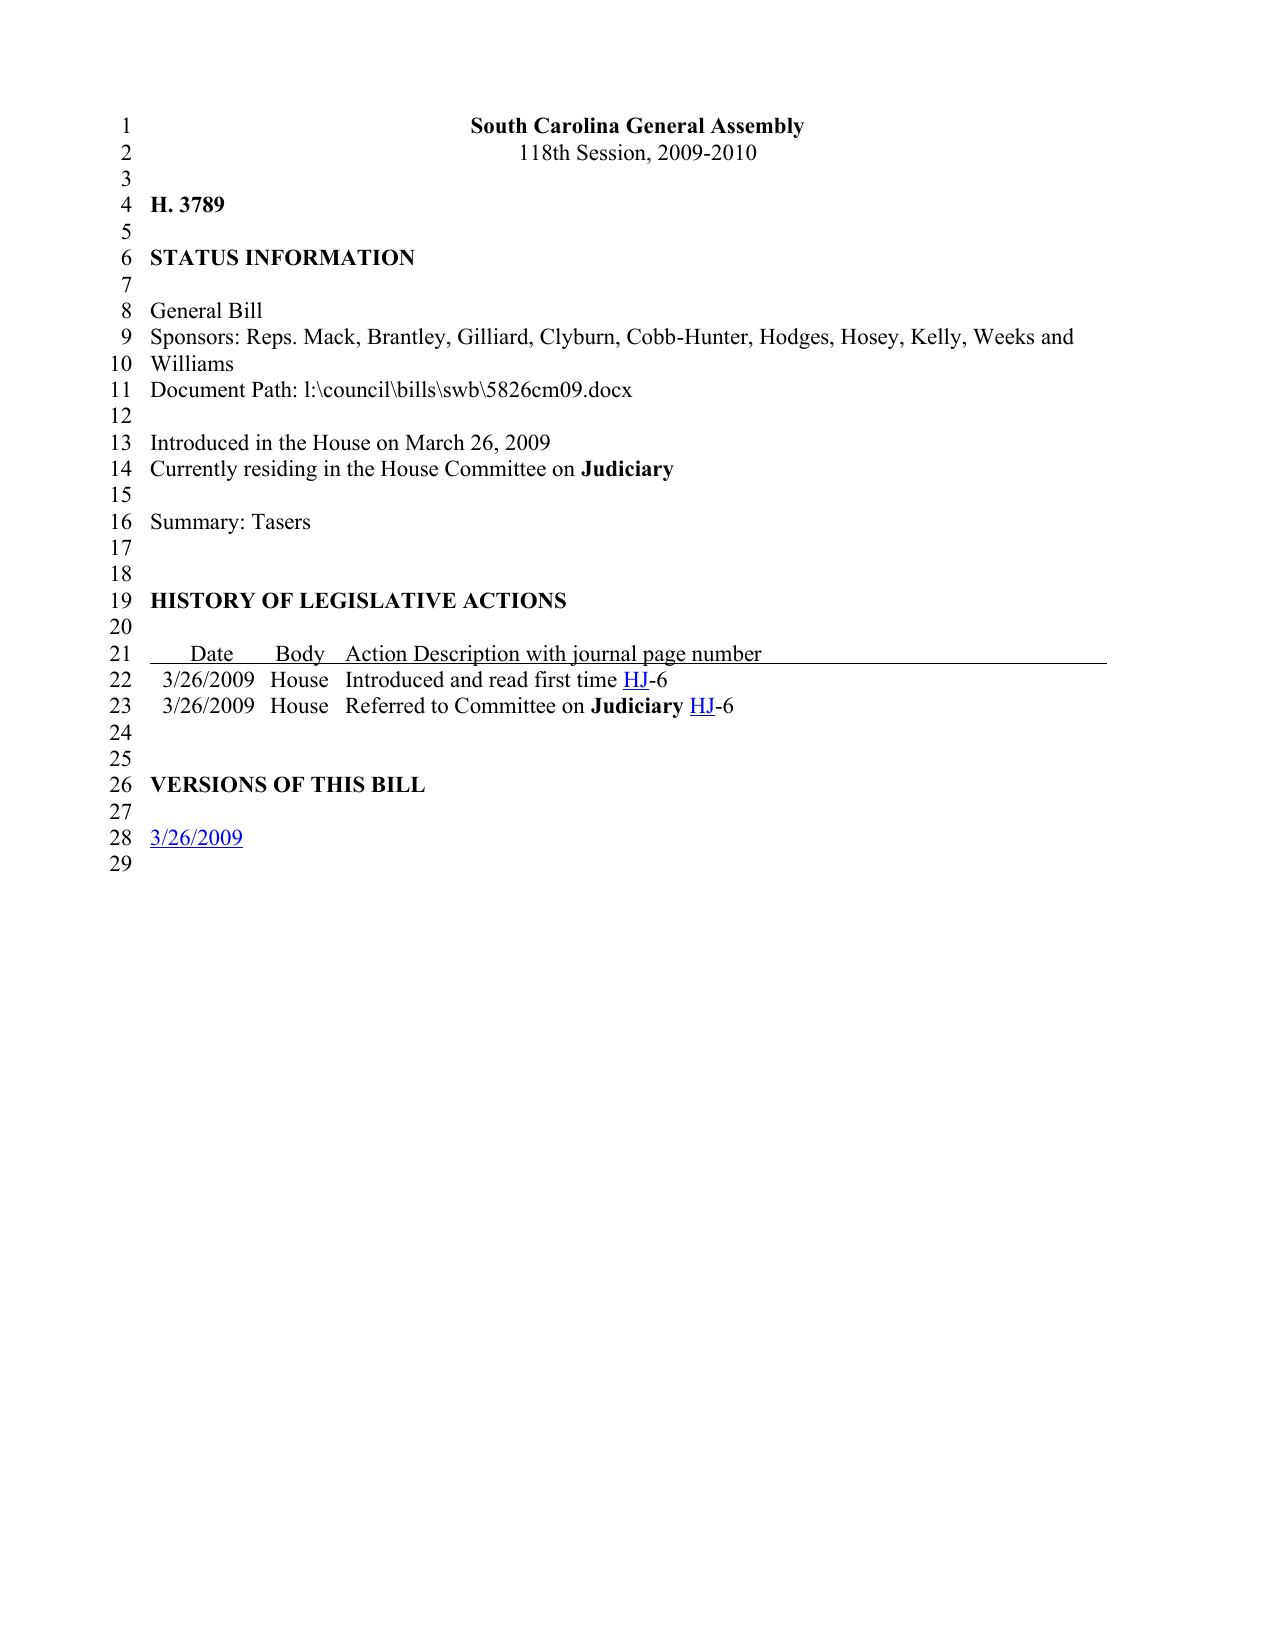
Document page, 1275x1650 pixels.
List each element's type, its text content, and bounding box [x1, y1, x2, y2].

text Sponsors: Reps. Mack, Brantley, Gilliard, Clyburn, Cobb-Hunter, Hodges, Hosey, Kelly, Weeks and Williams [150, 323, 1125, 376]
text Date Body Action Description with journal page number [150, 639, 1125, 666]
text 118th Session, 2009-2010 [150, 139, 1125, 165]
text H. 3789 [150, 192, 1125, 218]
text Currently residing in the House Committee on Judiciary [150, 455, 1125, 481]
text Introduced in the House on March 26, 2009 [150, 429, 1125, 455]
text VERSIONS OF THIS BILL [150, 771, 1125, 798]
text 3/26/2009 [150, 824, 1125, 850]
text STATUS INFORMATION [150, 244, 1125, 271]
text 3/26/2009 House Referred to Committee on Judiciary HJ-6 [150, 692, 1125, 719]
text South Carolina General Assembly [150, 112, 1125, 139]
text Document Path: l:\council\bills\swb\5826cm09.docx [150, 376, 1125, 402]
text HISTORY OF LEGISLATIVE ACTIONS [150, 587, 1125, 613]
text 3/26/2009 House Introduced and read first time HJ-6 [150, 666, 1125, 692]
text General Bill [150, 297, 1125, 323]
text Summary: Tasers [150, 508, 1125, 534]
